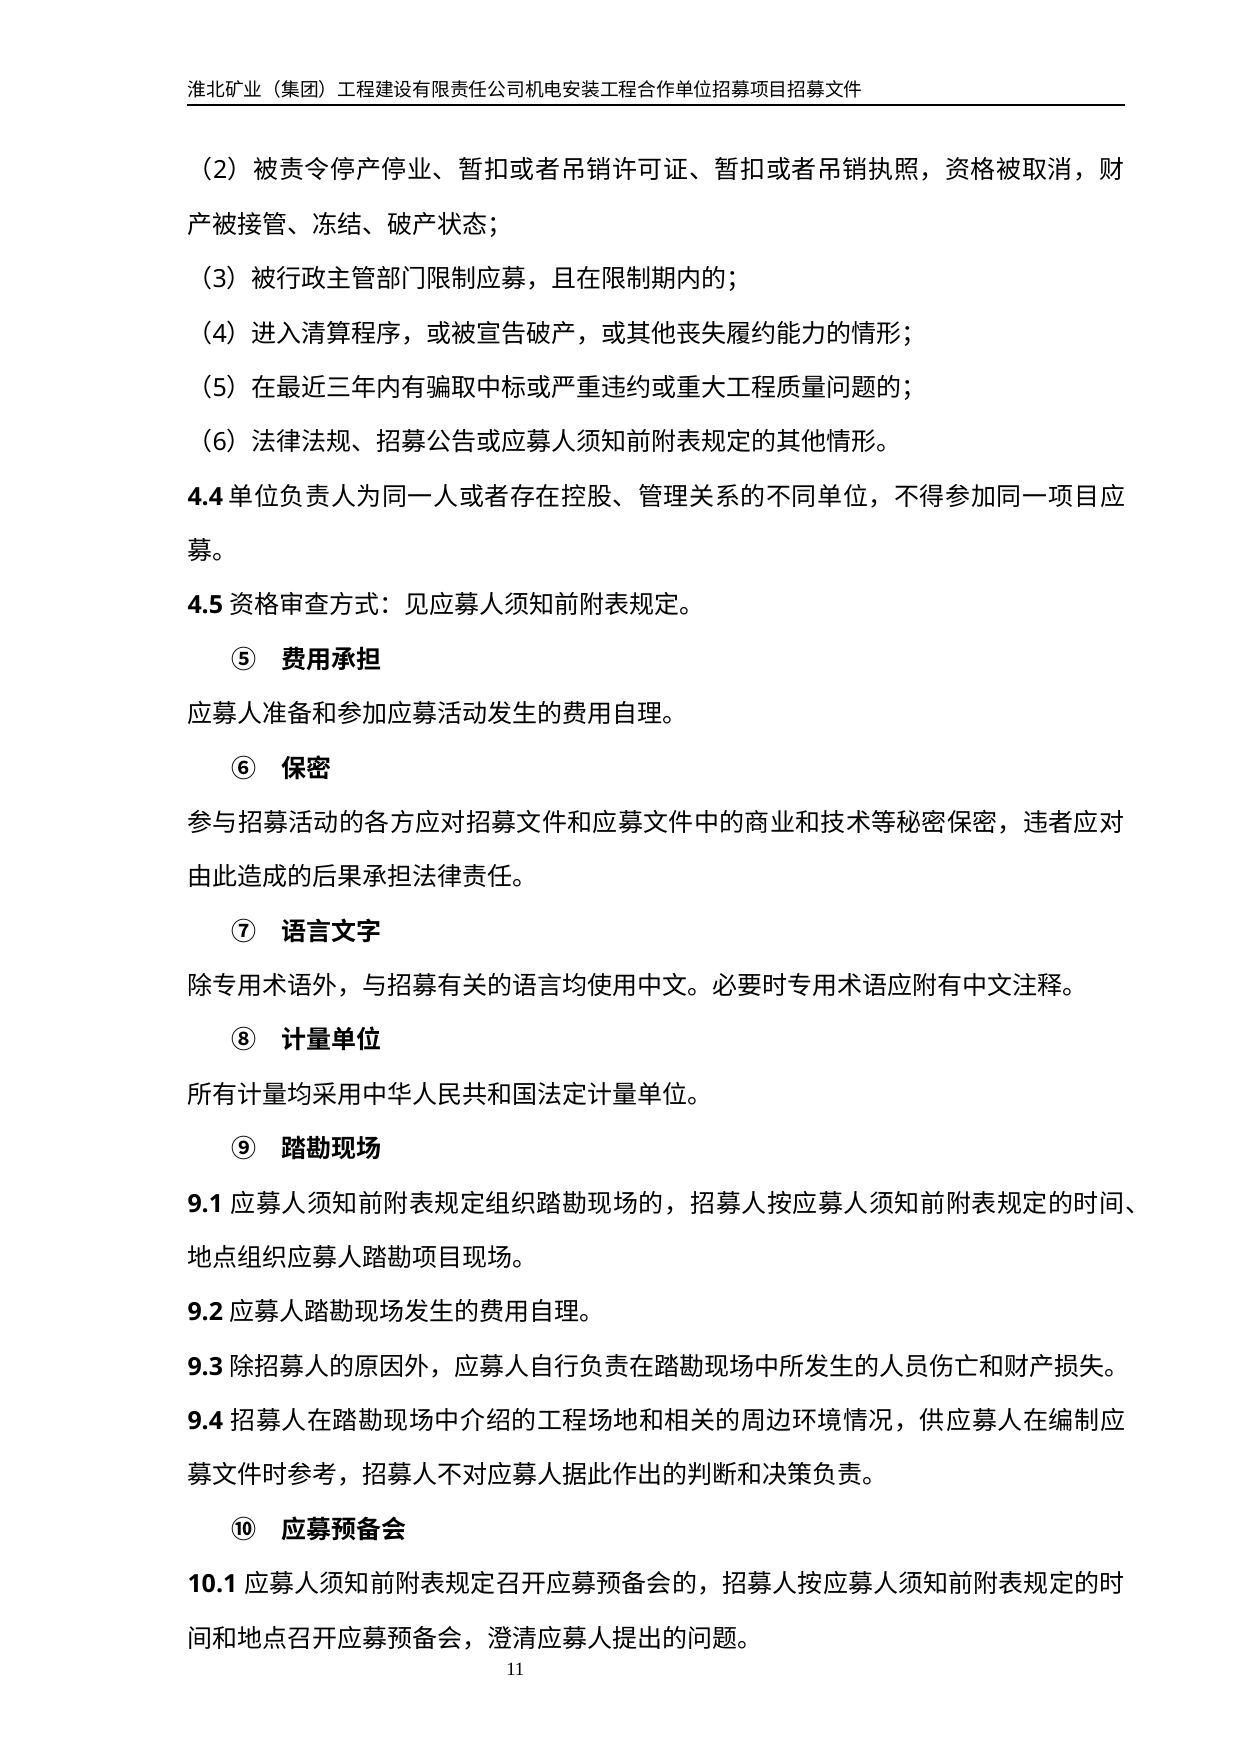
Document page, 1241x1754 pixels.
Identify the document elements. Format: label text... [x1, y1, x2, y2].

text 9.1 应募人须知前附表规定组织踏勘现场的，招募人按应募人须知前附表规定的时间、地点组织应募人踏勘项目现场。 [187, 1183, 1125, 1274]
text （6）法律法规、招募公告或应募人须知前附表规定的其他情形。 [187, 422, 1125, 458]
list 语言文字 [190, 911, 1125, 947]
text 参与招募活动的各方应对招募文件和应募文件中的商业和技术等秘密保密，违者应对由此造成的后果承担法律责任。 [187, 802, 1125, 893]
text （5）在最近三年内有骗取中标或严重违约或重大工程质量问题的； [187, 367, 1125, 404]
text （3）被行政主管部门限制应募，且在限制期内的； [187, 259, 1125, 295]
text 9.3 除招募人的原因外，应募人自行负责在踏勘现场中所发生的人员伤亡和财产损失。 [187, 1346, 1125, 1382]
list 应募预备会 [190, 1509, 1125, 1546]
text 10.1 应募人须知前附表规定召开应募预备会的，招募人按应募人须知前附表规定的时间和地点召开应募预备会，澄清应募人提出的问题。 [187, 1564, 1125, 1654]
list 费用承担 [190, 639, 1125, 676]
text 所有计量均采用中华人民共和国法定计量单位。 [187, 1074, 1125, 1111]
list 踏勘现场 [190, 1129, 1125, 1165]
text 9.4 招募人在踏勘现场中介绍的工程场地和相关的周边环境情况，供应募人在编制应募文件时参考，招募人不对应募人据此作出的判断和决策负责。 [187, 1401, 1125, 1491]
text （2）被责令停产停业、暂扣或者吊销许可证、暂扣或者吊销执照，资格被取消，财产被接管、冻结、破产状态； [187, 150, 1125, 241]
text 除专用术语外，与招募有关的语言均使用中文。必要时专用术语应附有中文注释。 [187, 966, 1125, 1002]
text 9.2 应募人踏勘现场发生的费用自理。 [187, 1292, 1125, 1328]
list 保密 [190, 748, 1125, 784]
text 应募人准备和参加应募活动发生的费用自理。 [187, 694, 1125, 730]
text 4.5 资格审查方式：见应募人须知前附表规定。 [187, 585, 1125, 621]
text （4）进入清算程序，或被宣告破产，或其他丧失履约能力的情形； [187, 313, 1125, 349]
list 计量单位 [190, 1020, 1125, 1056]
text 4.4单位负责人为同一人或者存在控股、管理关系的不同单位，不得参加同一项目应募。 [187, 476, 1125, 567]
